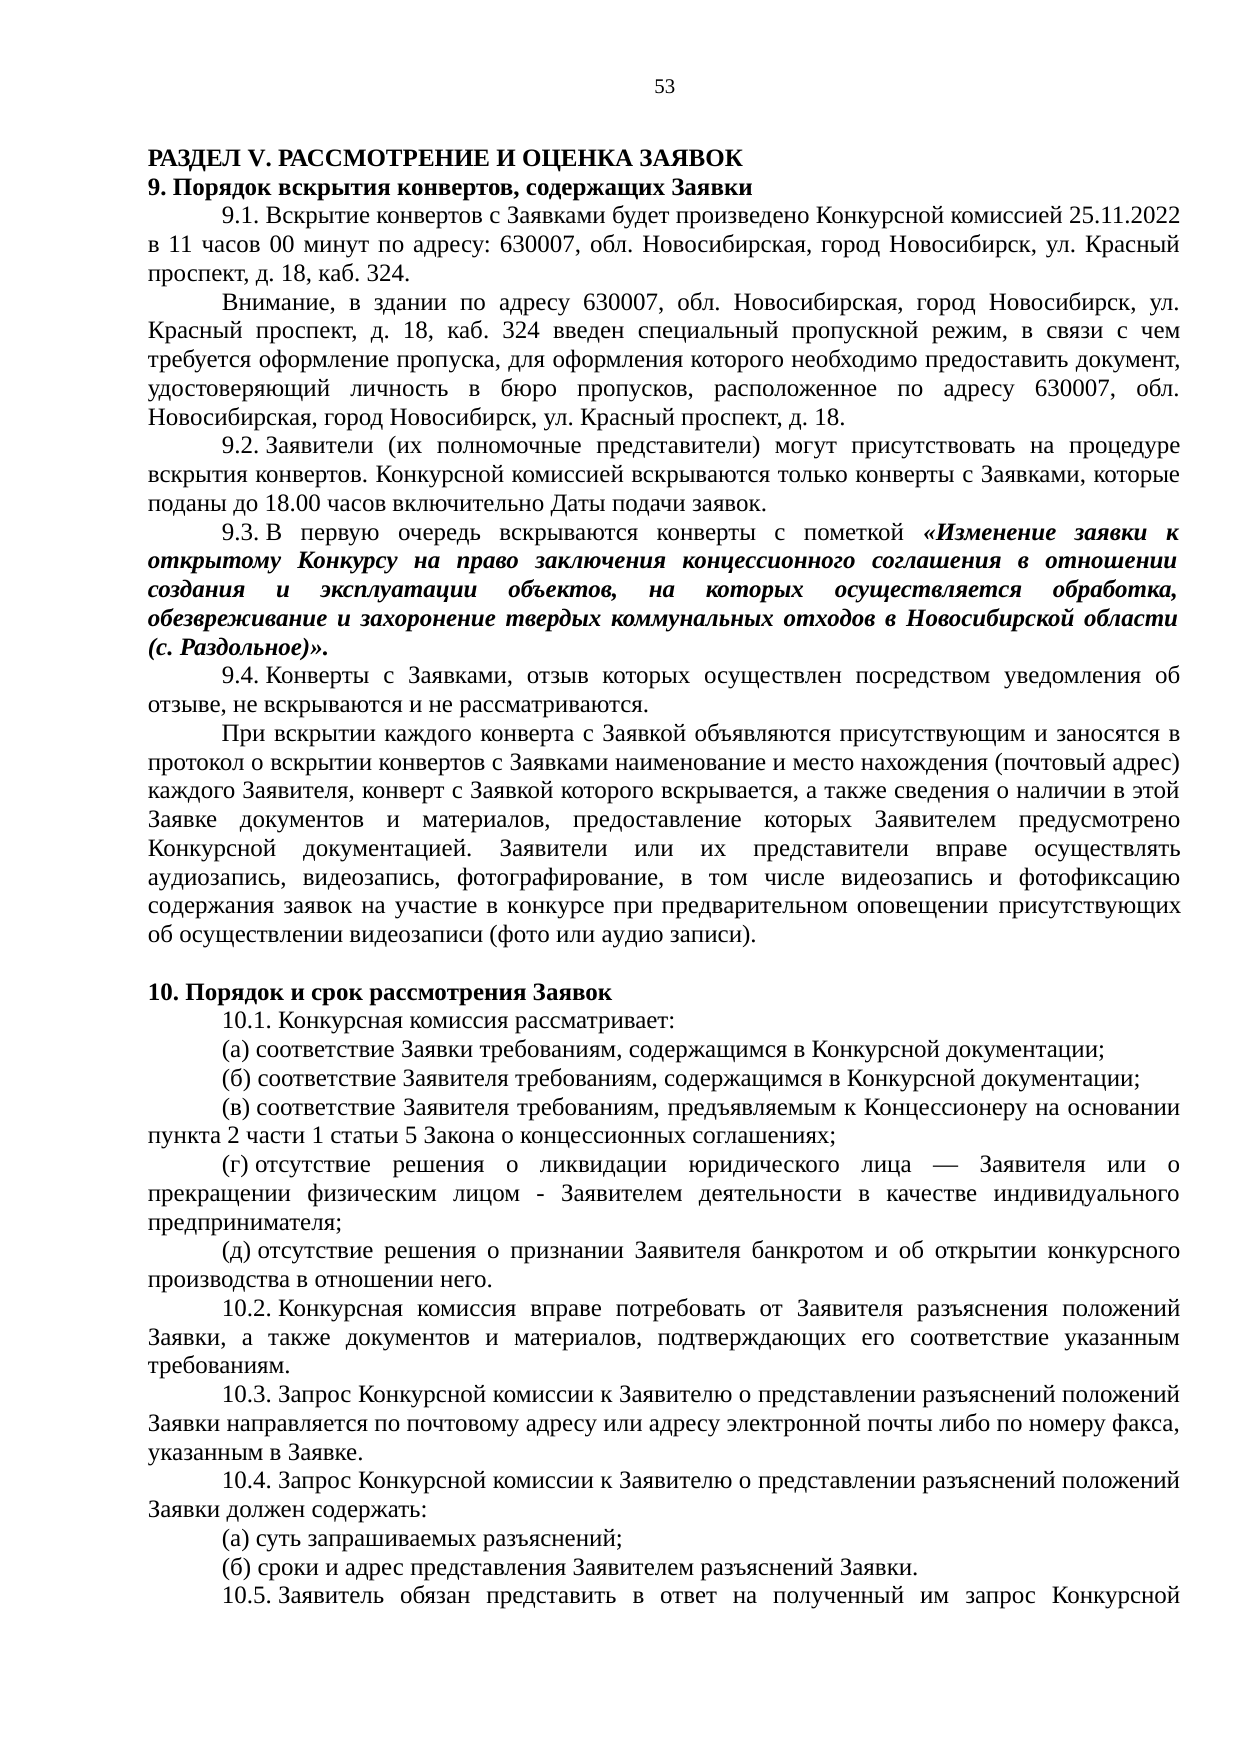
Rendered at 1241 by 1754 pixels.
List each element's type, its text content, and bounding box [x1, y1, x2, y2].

text соответствие Заявителя требованиям, предъявляемым к Концессионеру на основании пункта 2 части 1 статьи 5 Закона о концессионных соглашениях; [148, 1092, 1181, 1149]
list Внимание, в здании по адресу 630007, обл. Новосибирская, город Новосибирск, ул. Красный проспект, д. 18, каб. 324 введен специальный пропускной режим, в связи с чем требуется оформление пропуска, для оформления которого необходимо предоставить документ, удостоверяющий личность в бюро пропусков, расположенное по адресу 630007, обл. Новосибирская, город Новосибирск, ул. Красный проспект, д. 18. [148, 287, 1181, 431]
subtitle Порядок и срок рассмотрения Заявок [148, 977, 1181, 1006]
subtitle РАЗДЕЛ V. РАССМОТРЕНИЕ И ОЦЕНКА ЗАЯВОК [148, 143, 1181, 172]
text соответствие Заявителя требованиям, содержащимся в Конкурсной документации; [148, 1063, 1181, 1092]
list сроки и адрес представления Заявителем разъяснений Заявки. [148, 1552, 1181, 1581]
text отсутствие решения о признании Заявителя банкротом и об открытии конкурсного производства в отношении него. [148, 1236, 1181, 1293]
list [148, 1581, 1181, 1609]
list суть запрашиваемых разъяснений; [148, 1523, 1181, 1552]
list Конкурсная комиссия рассматривает: [148, 1006, 1181, 1034]
list Заявители (их полномочные представители) могут присутствовать на процедуре вскрытия конвертов. Конкурсной комиссией вскрываются только конверты с Заявками, которые поданы до 18.00 часов включительно Даты подачи заявок. [148, 431, 1181, 517]
list Запрос Конкурсной комиссии к Заявителю о представлении разъяснений положений Заявки направляется по почтовому адресу или адресу электронной почты либо по номеру факса, указанным в Заявке. [148, 1379, 1181, 1466]
text отсутствие решения о ликвидации юридического лица — Заявителя или о прекращении физическим лицом - Заявителем деятельности в качестве индивидуального предпринимателя; [148, 1149, 1181, 1236]
subtitle Порядок вскрытия конвертов, содержащих Заявки [148, 172, 1181, 201]
list В первую очередь вскрываются конверты с пометкой «Изменение заявки к открытому Конкурсу на право заключения концессионного соглашения в отношении создания и эксплуатации объектов, на которых осуществляется обработка, обезвреживание и захоронение твердых коммунальных отходов в Новосибирской области (с. Раздольное)». [148, 517, 1181, 661]
list Конверты с Заявками, отзыв которых осуществлен посредством уведомления об отзыве, не вскрываются и не рассматриваются. [148, 661, 1181, 718]
list Запрос Конкурсной комиссии к Заявителю о представлении разъяснений положений Заявки должен содержать: [148, 1466, 1181, 1523]
list Вскрытие конвертов с Заявками будет произведено Конкурсной комиссией 25.11.2022 в 11 часов 00 минут по адресу: 630007, обл. Новосибирская, город Новосибирск, ул. Красный проспект, д. 18, каб. 324. [148, 201, 1181, 287]
list соответствие Заявки требованиям, содержащимся в Конкурсной документации; [148, 1034, 1181, 1063]
text При вскрытии каждого конверта с Заявкой объявляются присутствующим и заносятся в протокол о вскрытии конвертов с Заявками наименование и место нахождения (почтовый адрес) каждого Заявителя, конверт с Заявкой которого вскрывается, а также сведения о наличии в этой Заявке документов и материалов, предоставление которых Заявителем предусмотрено Конкурсной документацией. Заявители или их представители вправе осуществлять аудиозапись, видеозапись, фотографирование, в том числе видеозапись и фотофиксацию содержания заявок на участие в конкурсе при предварительном оповещении присутствующих об осуществлении видеозаписи (фото или аудио записи). [148, 718, 1181, 948]
list Конкурсная комиссия вправе потребовать от Заявителя разъяснения положений Заявки, а также документов и материалов, подтверждающих его соответствие указанным требованиям. [148, 1293, 1181, 1379]
